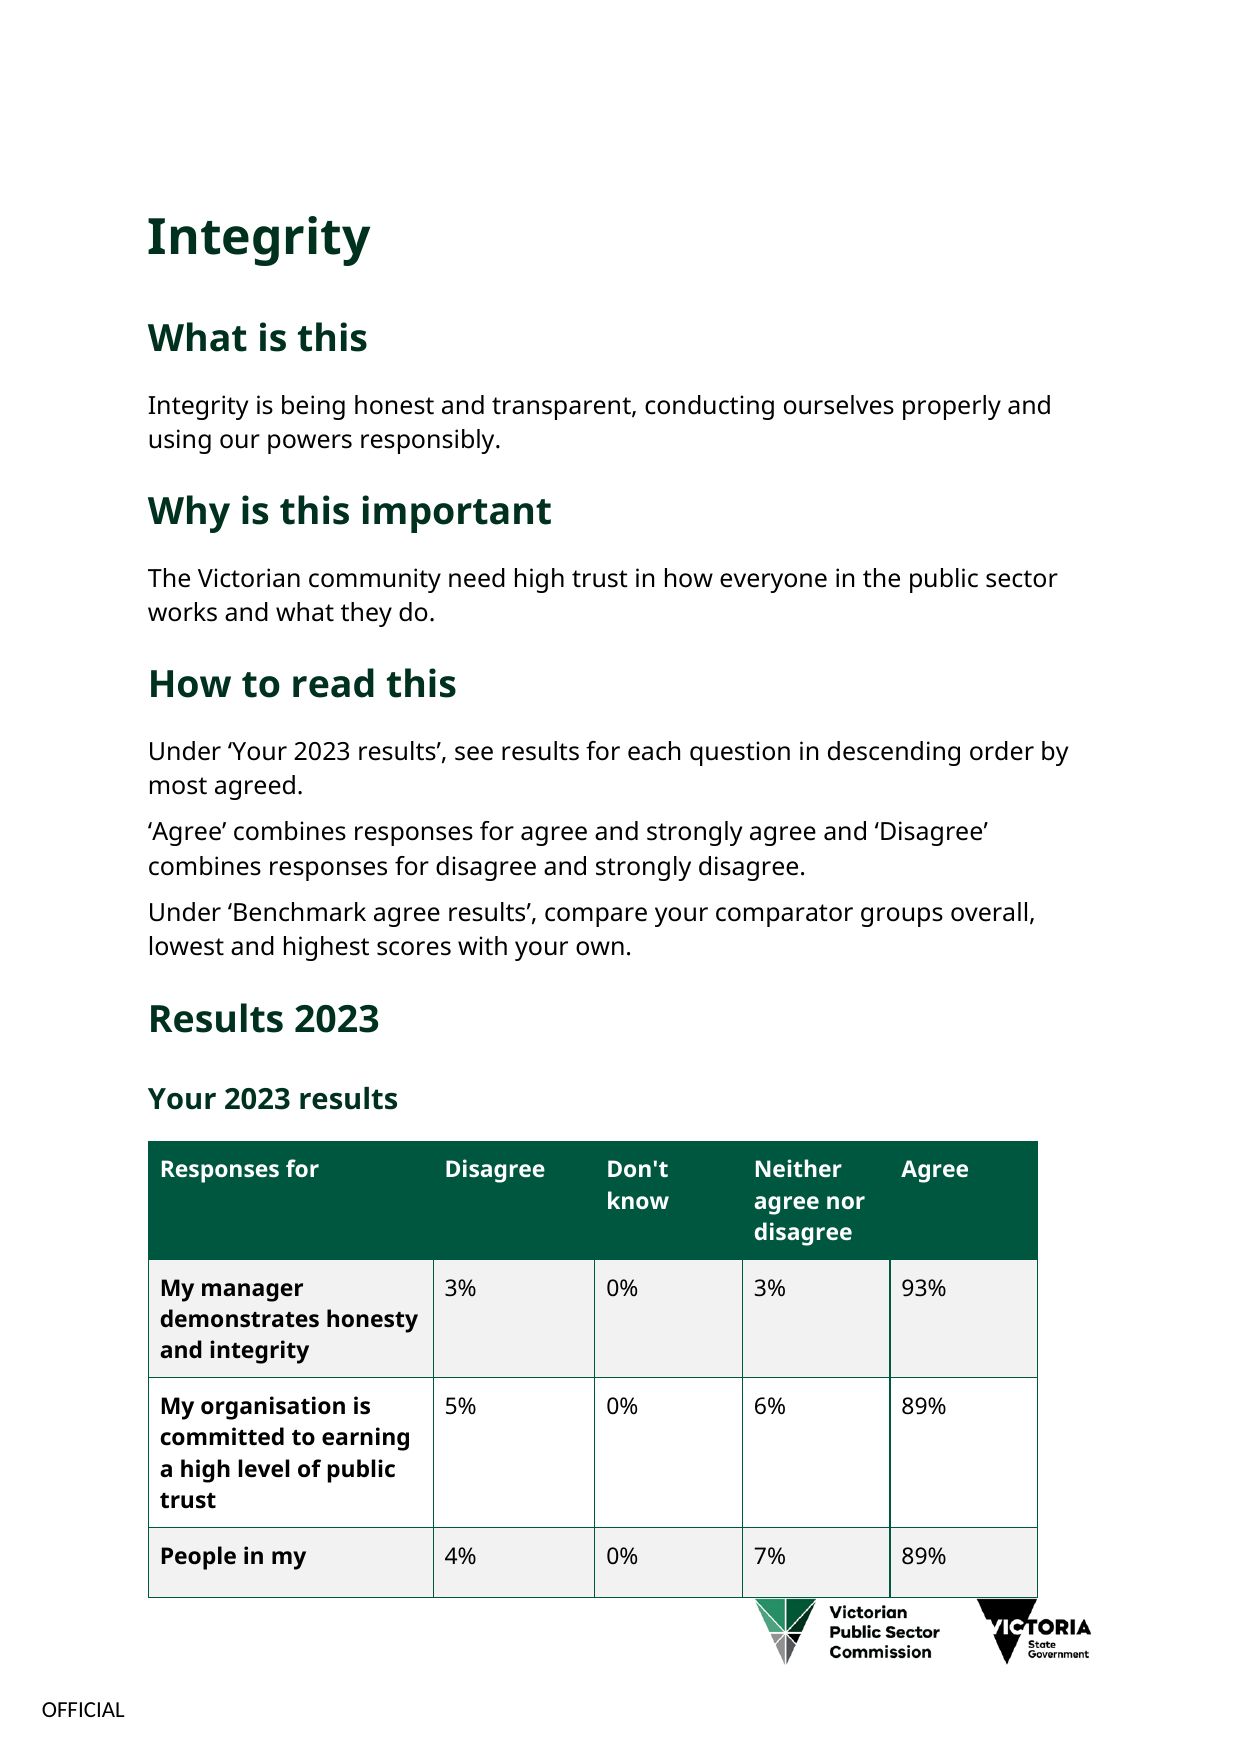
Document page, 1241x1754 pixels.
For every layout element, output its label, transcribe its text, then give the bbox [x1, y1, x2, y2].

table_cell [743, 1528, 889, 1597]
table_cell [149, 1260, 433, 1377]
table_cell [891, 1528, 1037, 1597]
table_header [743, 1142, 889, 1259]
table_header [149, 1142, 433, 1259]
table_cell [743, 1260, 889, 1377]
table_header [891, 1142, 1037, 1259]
subtitle Your 2023 results [148, 1078, 1092, 1118]
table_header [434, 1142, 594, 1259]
text Under ‘Benchmark agree results’, compare your comparator groups overall, lowest and highest scores with your own. [148, 894, 1092, 963]
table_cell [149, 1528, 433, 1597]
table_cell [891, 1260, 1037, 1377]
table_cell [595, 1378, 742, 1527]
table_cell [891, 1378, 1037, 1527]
text The Victorian community need high trust in how everyone in the public sector works and what they do. [148, 560, 1092, 628]
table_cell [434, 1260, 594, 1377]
text Under ‘Your 2023 results’, see results for each question in descending order by most agreed. [148, 733, 1092, 802]
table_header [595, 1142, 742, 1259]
subtitle Integrity [148, 201, 1092, 269]
subtitle How to read this [148, 658, 1092, 709]
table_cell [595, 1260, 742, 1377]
subtitle What is this [148, 311, 1092, 362]
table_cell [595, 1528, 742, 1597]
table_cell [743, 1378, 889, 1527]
picture [754, 1598, 1093, 1666]
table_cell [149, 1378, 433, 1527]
subtitle Why is this important [148, 484, 1092, 536]
subtitle Results 2023 [148, 992, 1092, 1043]
text ‘Agree’ combines responses for agree and strongly agree and ‘Disagree’ combines responses for disagree and strongly disagree. [148, 814, 1092, 882]
text Integrity is being honest and transparent, conducting ourselves properly and using our powers responsibly. [148, 387, 1092, 455]
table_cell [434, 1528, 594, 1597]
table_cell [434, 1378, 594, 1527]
